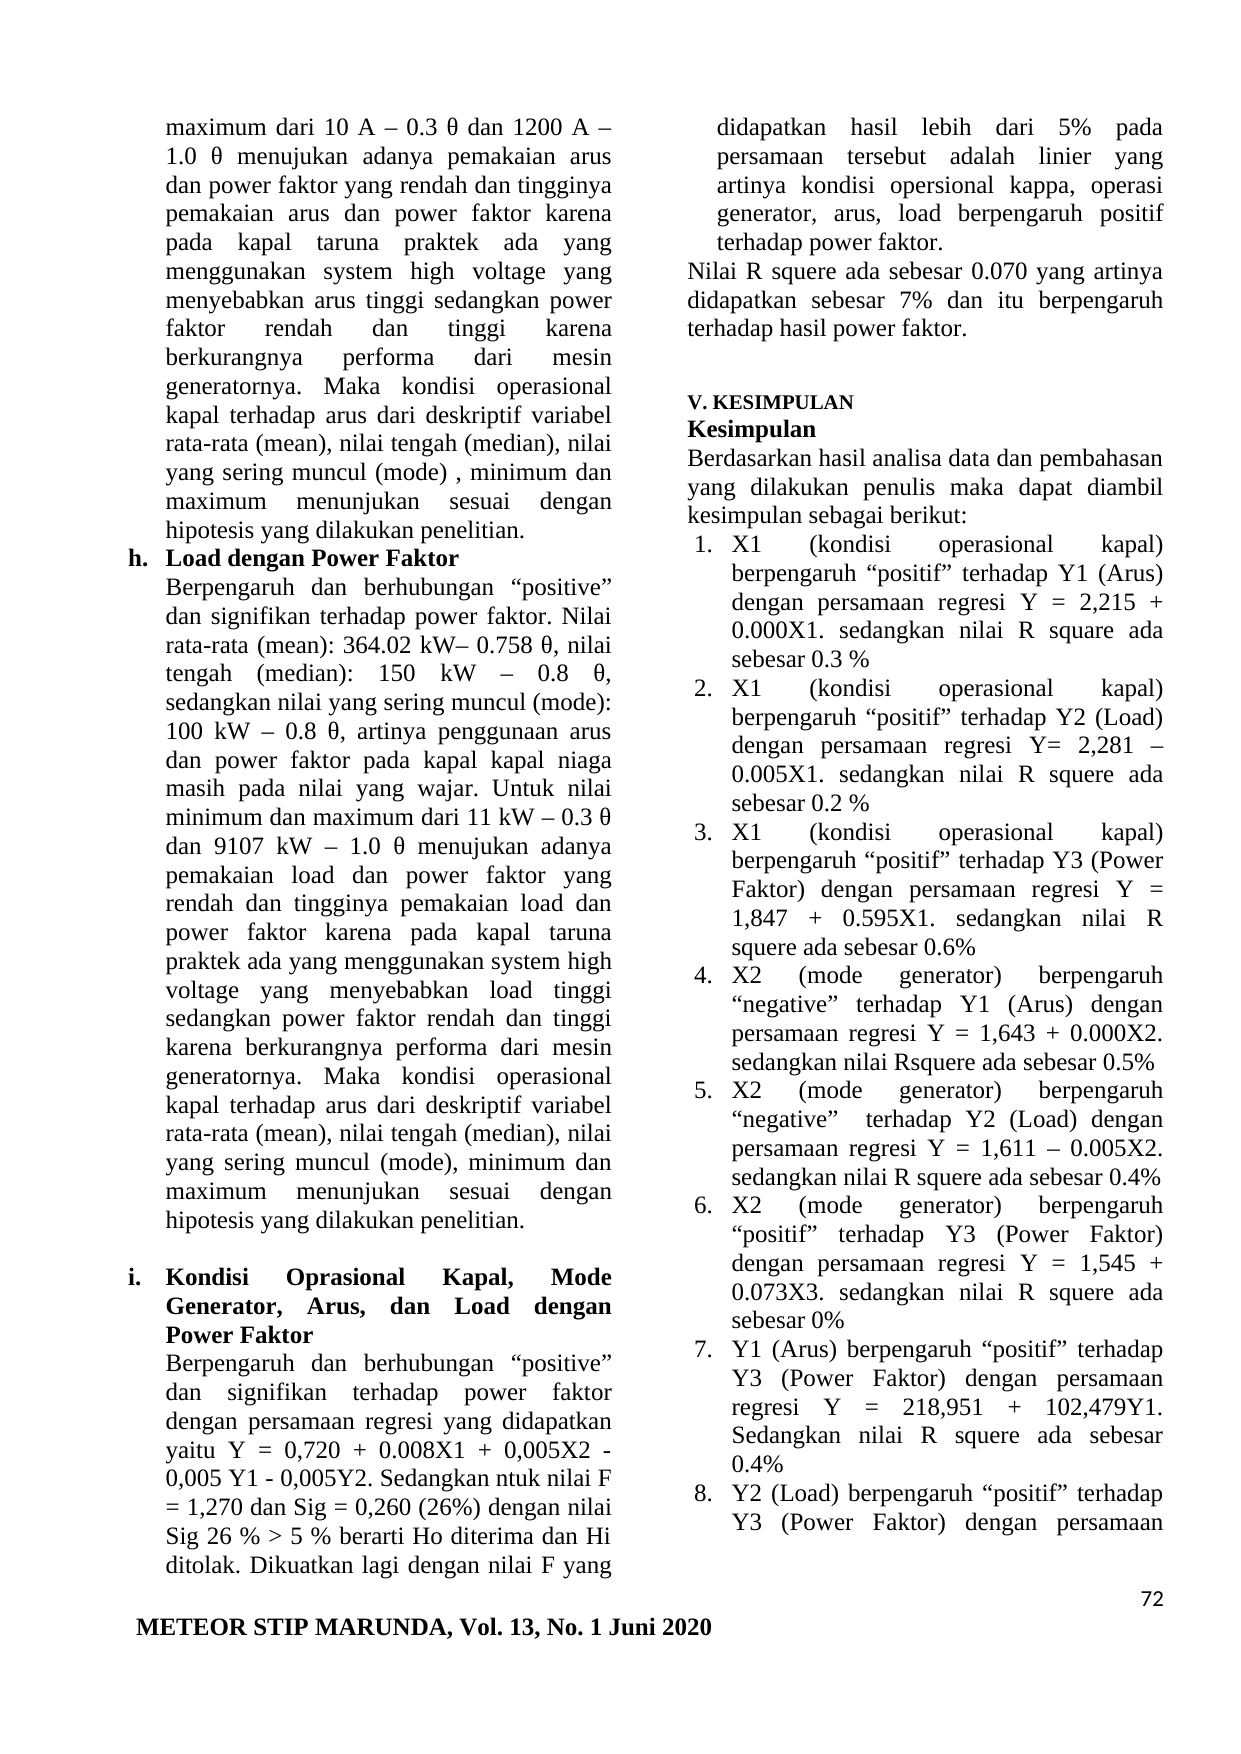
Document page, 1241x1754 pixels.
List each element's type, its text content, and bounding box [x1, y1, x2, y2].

list Berpengaruh dan berhubungan “positive” dan signifikan terhadap power faktor dengan persamaan regresi yang didapatkan yaitu Y = 0,720 + 0.008X1 + 0,005X2 - 0,005 Y1 - 0,005Y2. Sedangkan ntuk nilai F = 1,270 dan Sig = 0,260 (26%) dengan nilai Sig 26 % > 5 % berarti Ho diterima dan Hi ditolak. Dikuatkan lagi dengan nilai F yang didapatkan hasil lebih dari 5% pada persamaan tersebut adalah linier yang artinya kondisi opersional kappa, operasi generator, arus, load berpengaruh positif terhadap power faktor. [717, 112, 1163, 256]
list X2 (mode generator) berpengaruh “negative” terhadap Y2 (Load) dengan persamaan regresi Y = 1,611 – 0.005X2. sedangkan nilai R squere ada sebesar 0.4% [694, 1076, 1163, 1191]
list Kondisi Oprasional Kapal, Mode Generator, Arus, dan Load dengan Power Faktor [128, 1262, 612, 1348]
list Berpengaruh dan berhubungan “positive” dan signifikan terhadap power faktor dengan persamaan regresi yang didapatkan yaitu Y = 0,720 + 0.008X1 + 0,005X2 - 0,005 Y1 - 0,005Y2. Sedangkan ntuk nilai F = 1,270 dan Sig = 0,260 (26%) dengan nilai Sig 26 % > 5 % berarti Ho diterima dan Hi ditolak. Dikuatkan lagi dengan nilai F yang didapatkan hasil lebih dari 5% pada persamaan tersebut adalah linier yang artinya kondisi opersional kappa, operasi generator, arus, load berpengaruh positif terhadap power faktor. [165, 1348, 612, 1578]
list X1 (kondisi operasional kapal) berpengaruh “positif” terhadap Y3 (Power Faktor) dengan persamaan regresi Y = 1,847 + 0.595X1. sedangkan nilai R squere ada sebesar 0.6% [694, 817, 1163, 961]
list Load dengan Power Faktor [128, 543, 612, 572]
list X2 (mode generator) berpengaruh “negative” terhadap Y1 (Arus) dengan persamaan regresi Y = 1,643 + 0.000X2. sedangkan nilai Rsquere ada sebesar 0.5% [694, 961, 1163, 1076]
list X2 (mode generator) berpengaruh “positif” terhadap Y3 (Power Faktor) dengan persamaan regresi Y = 1,545 + 0.073X3. sedangkan nilai R squere ada sebesar 0% [694, 1191, 1163, 1334]
list Y2 (Load) berpengaruh “positif” terhadap Y3 (Power Faktor) dengan persamaan regresi Y = 0,744 – 0.005Y2. sedangkan nilai R squere ada sebesar 6.5% [694, 1478, 1163, 1536]
text Berdasarkan hasil analisa data dan pembahasan yang dilakukan penulis maka dapat diambil kesimpulan sebagai berikut: [687, 443, 1163, 529]
list Berpengaruh dan berhubungan “positive” dan signifikan terhadap power faktor. Nilai rata-rata (mean): 364.02 kW– 0.758 θ, nilai tengah (median): 150 kW – 0.8 θ, sedangkan nilai yang sering muncul (mode): 100 kW – 0.8 θ, artinya penggunaan arus dan power faktor pada kapal kapal niaga masih pada nilai yang wajar. Untuk nilai minimum dan maximum dari 11 kW – 0.3 θ dan 9107 kW – 1.0 θ menujukan adanya pemakaian load dan power faktor yang rendah dan tingginya pemakaian load dan power faktor karena pada kapal taruna praktek ada yang menggunakan system high voltage yang menyebabkan load tinggi sedangkan power faktor rendah dan tinggi karena berkurangnya performa dari mesin generatornya. Maka kondisi operasional kapal terhadap arus dari deskriptif variabel rata-rata (mean), nilai tengah (median), nilai yang sering muncul (mode), minimum dan maximum menunjukan sesuai dengan hipotesis yang dilakukan penelitian. [165, 572, 612, 1233]
text Nilai R squere ada sebesar 0.070 yang artinya didapatkan sebesar 7% dan itu berpengaruh terhadap hasil power faktor. [687, 256, 1163, 342]
list X1 (kondisi operasional kapal) berpengaruh “positif” terhadap Y1 (Arus) dengan persamaan regresi Y = 2,215 + 0.000X1. sedangkan nilai R square ada sebesar 0.3 % [694, 529, 1163, 673]
list X1 (kondisi operasional kapal) berpengaruh “positif” terhadap Y2 (Load) dengan persamaan regresi Y= 2,281 – 0.005X1. sedangkan nilai R squere ada sebesar 0.2 % [694, 673, 1163, 817]
text Kesimpulan [687, 414, 1163, 443]
text V. KESIMPULAN [687, 390, 1163, 414]
list Y1 (Arus) berpengaruh “positif” terhadap Y3 (Power Faktor) dengan persamaan regresi Y = 218,951 + 102,479Y1. Sedangkan nilai R squere ada sebesar 0.4% [694, 1334, 1163, 1478]
